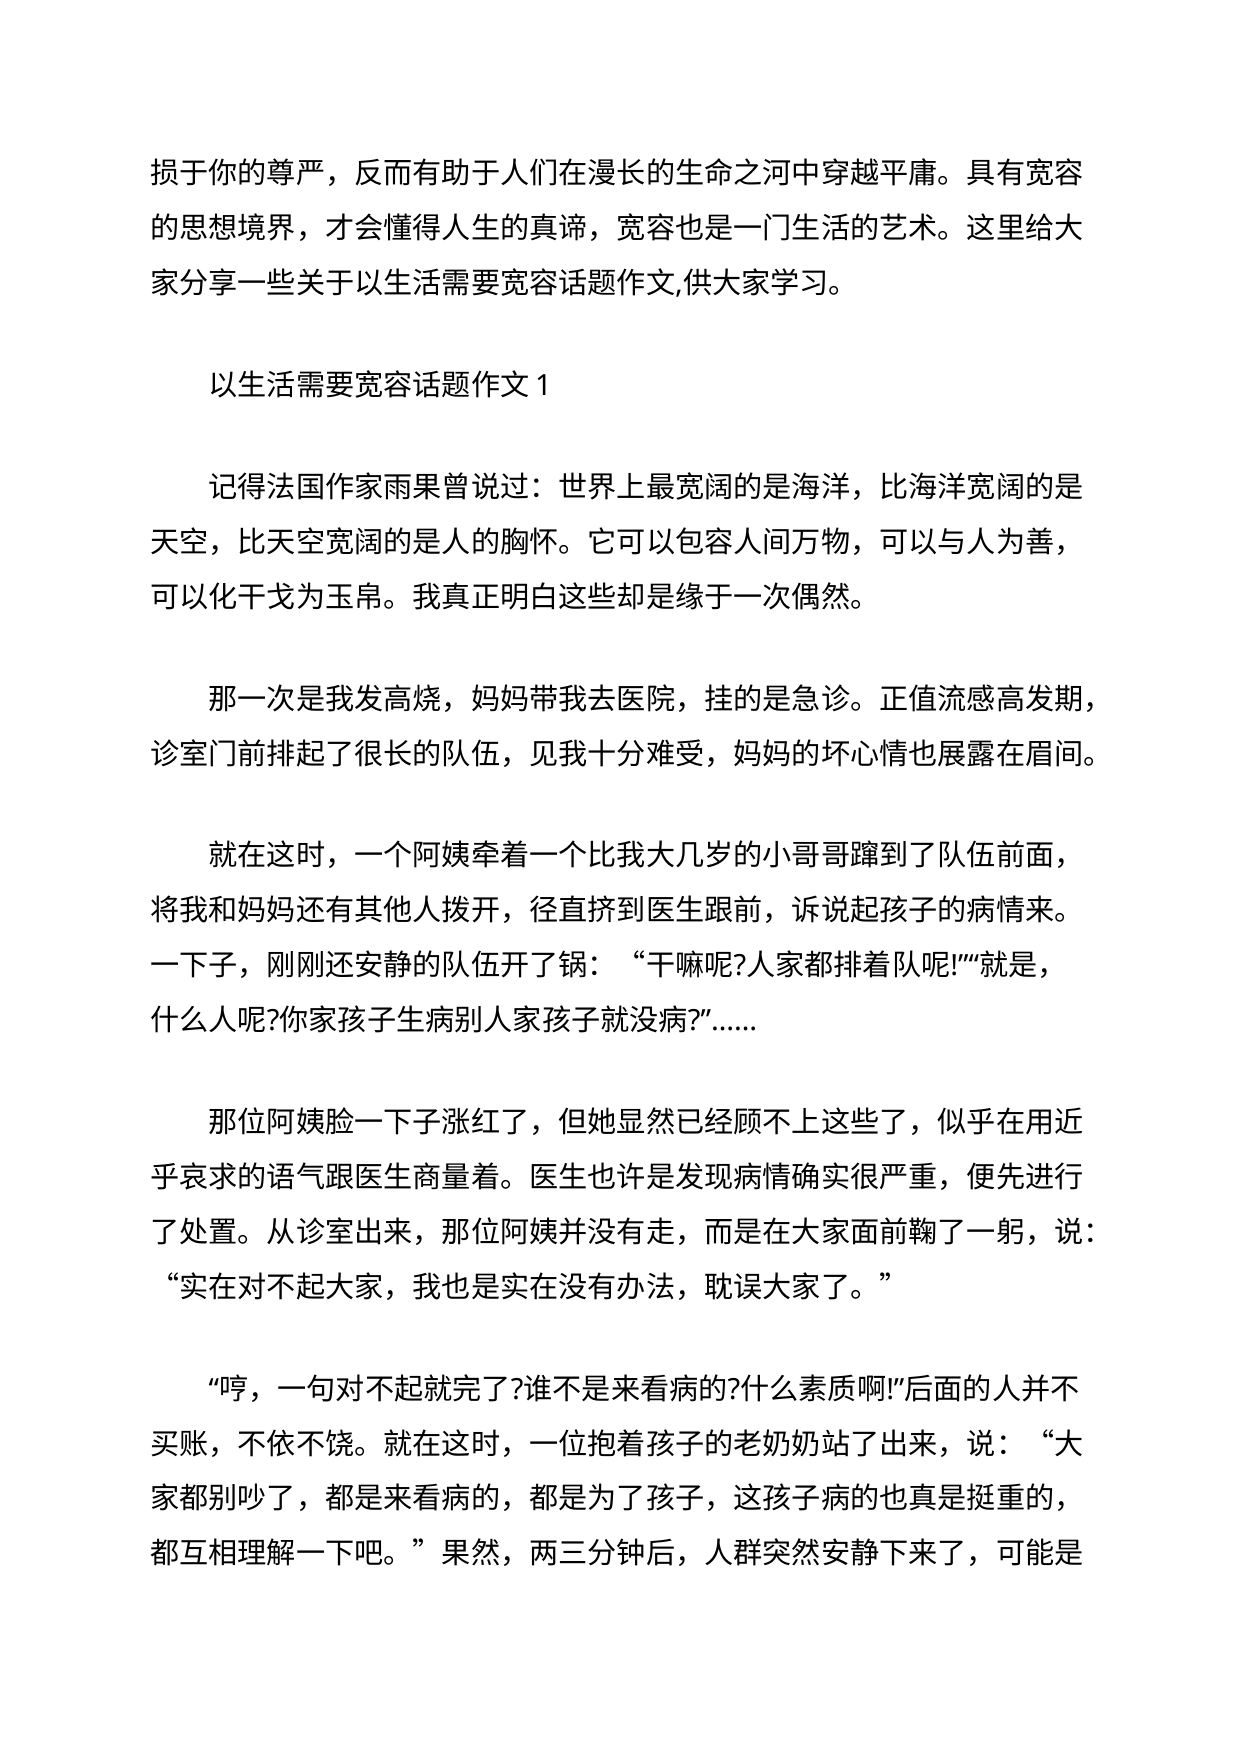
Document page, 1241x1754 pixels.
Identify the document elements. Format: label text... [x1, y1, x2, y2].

text 那一次是我发高烧，妈妈带我去医院，挂的是急诊。正值流感高发期，诊室门前排起了很长的队伍，见我十分难受，妈妈的坏心情也展露在眉间。 [150, 675, 1090, 772]
text 记得法国作家雨果曾说过：世界上最宽阔的是海洋，比海洋宽阔的是天空，比天空宽阔的是人的胸怀。它可以包容人间万物，可以与人为善，可以化干戈为玉帛。我真正明白这些却是缘于一次偶然。 [150, 464, 1090, 616]
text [150, 150, 1090, 302]
text 那位阿姨脸一下子涨红了，但她显然已经顾不上这些了，似乎在用近乎哀求的语气跟医生商量着。医生也许是发现病情确实很严重，便先进行了处置。从诊室出来，那位阿姨并没有走，而是在大家面前鞠了一躬，说：“实在对不起大家，我也是实在没有办法，耽误大家了。” [150, 1099, 1090, 1306]
text 就在这时，一个阿姨牵着一个比我大几岁的小哥哥蹿到了队伍前面，将我和妈妈还有其他人拨开，径直挤到医生跟前，诉说起孩子的病情来。一下子，刚刚还安静的队伍开了锅：“干嘛呢?人家都排着队呢!”“就是，什么人呢?你家孩子生病别人家孩子就没病?”…… [150, 832, 1090, 1039]
text 以生活需要宽容话题作文1 [150, 362, 1090, 404]
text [150, 1365, 1090, 1572]
